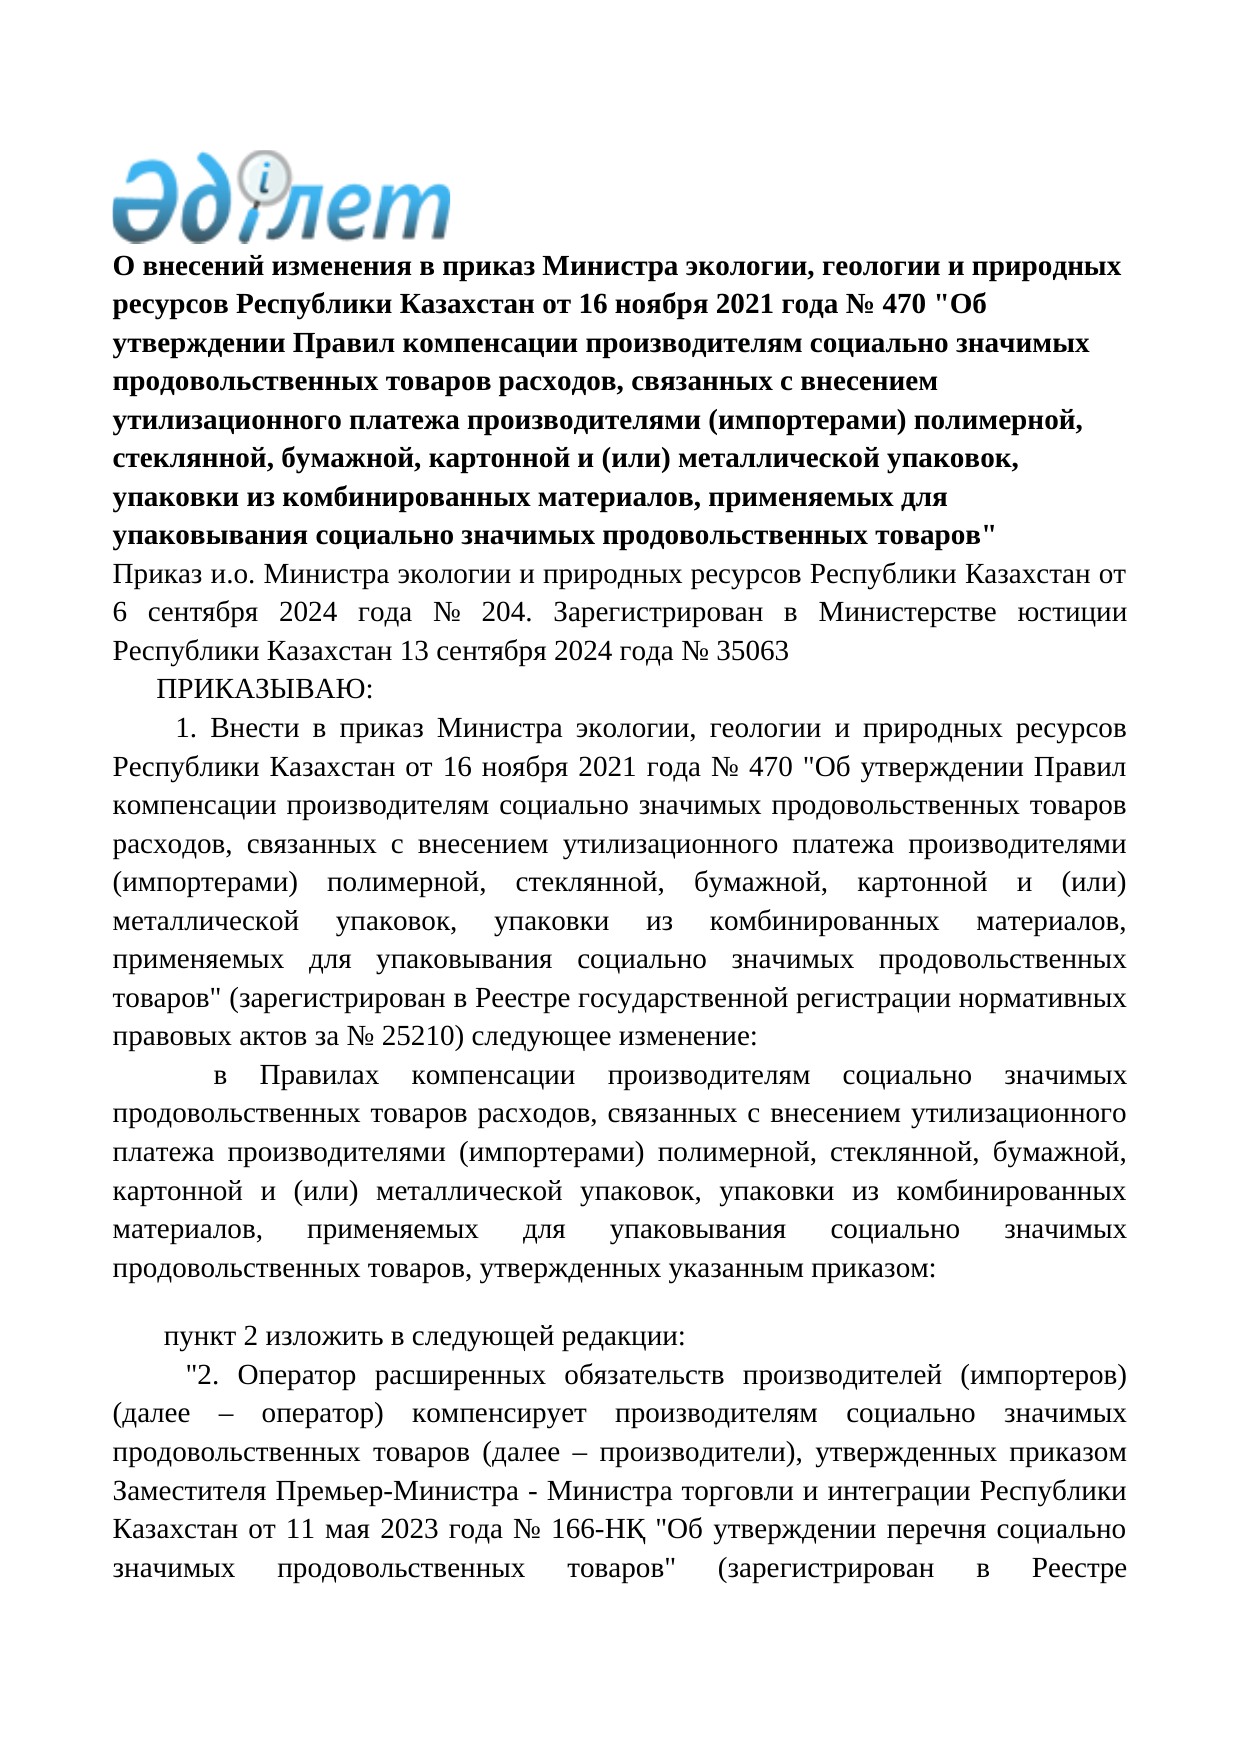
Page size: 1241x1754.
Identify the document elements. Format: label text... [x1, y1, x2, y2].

text в Правилах компенсации производителям социально значимых продовольственных товаров расходов, связанных с внесением утилизационного платежа производителями (импортерами) полимерной, стеклянной, бумажной, картонной и (или) металлической упаковок, упаковки из комбинированных материалов, применяемых для упаковывания социально значимых продовольственных товаров, утвержденных указанным приказом: [112, 1057, 1128, 1283]
text ПРИКАЗЫВАЮ: [112, 672, 1128, 705]
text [112, 1357, 1128, 1583]
text Приказ и.о. Министра экологии и природных ресурсов Республики Казахстан от 6 сентября 2024 года № 204. Зарегистрирован в Министерстве юстиции Республики Казахстан 13 сентября 2024 года № 35063 [112, 556, 1128, 667]
picture [112, 150, 451, 244]
text пункт 2 изложить в следующей редакции: [112, 1318, 1128, 1352]
text 1. Внести в приказ Министра экологии, геологии и природных ресурсов Республики Казахстан от 16 ноября 2021 года № 470 "Об утверждении Правил компенсации производителям социально значимых продовольственных товаров расходов, связанных с внесением утилизационного платежа производителями (импортерами) полимерной, стеклянной, бумажной, картонной и (или) металлической упаковок, упаковки из комбинированных материалов, применяемых для упаковывания социально значимых продовольственных товаров" (зарегистрирован в Реестре государственной регистрации нормативных правовых актов за № 25210) следующее изменение: [112, 710, 1128, 1052]
text О внесений изменения в приказ Министра экологии, геологии и природных ресурсов Республики Казахстан от 16 ноября 2021 года № 470 "Об утверждении Правил компенсации производителям социально значимых продовольственных товаров расходов, связанных с внесением утилизационного платежа производителями (импортерами) полимерной, стеклянной, бумажной, картонной и (или) металлической упаковок, упаковки из комбинированных материалов, применяемых для упаковывания социально значимых продовольственных товаров" [112, 248, 1128, 551]
